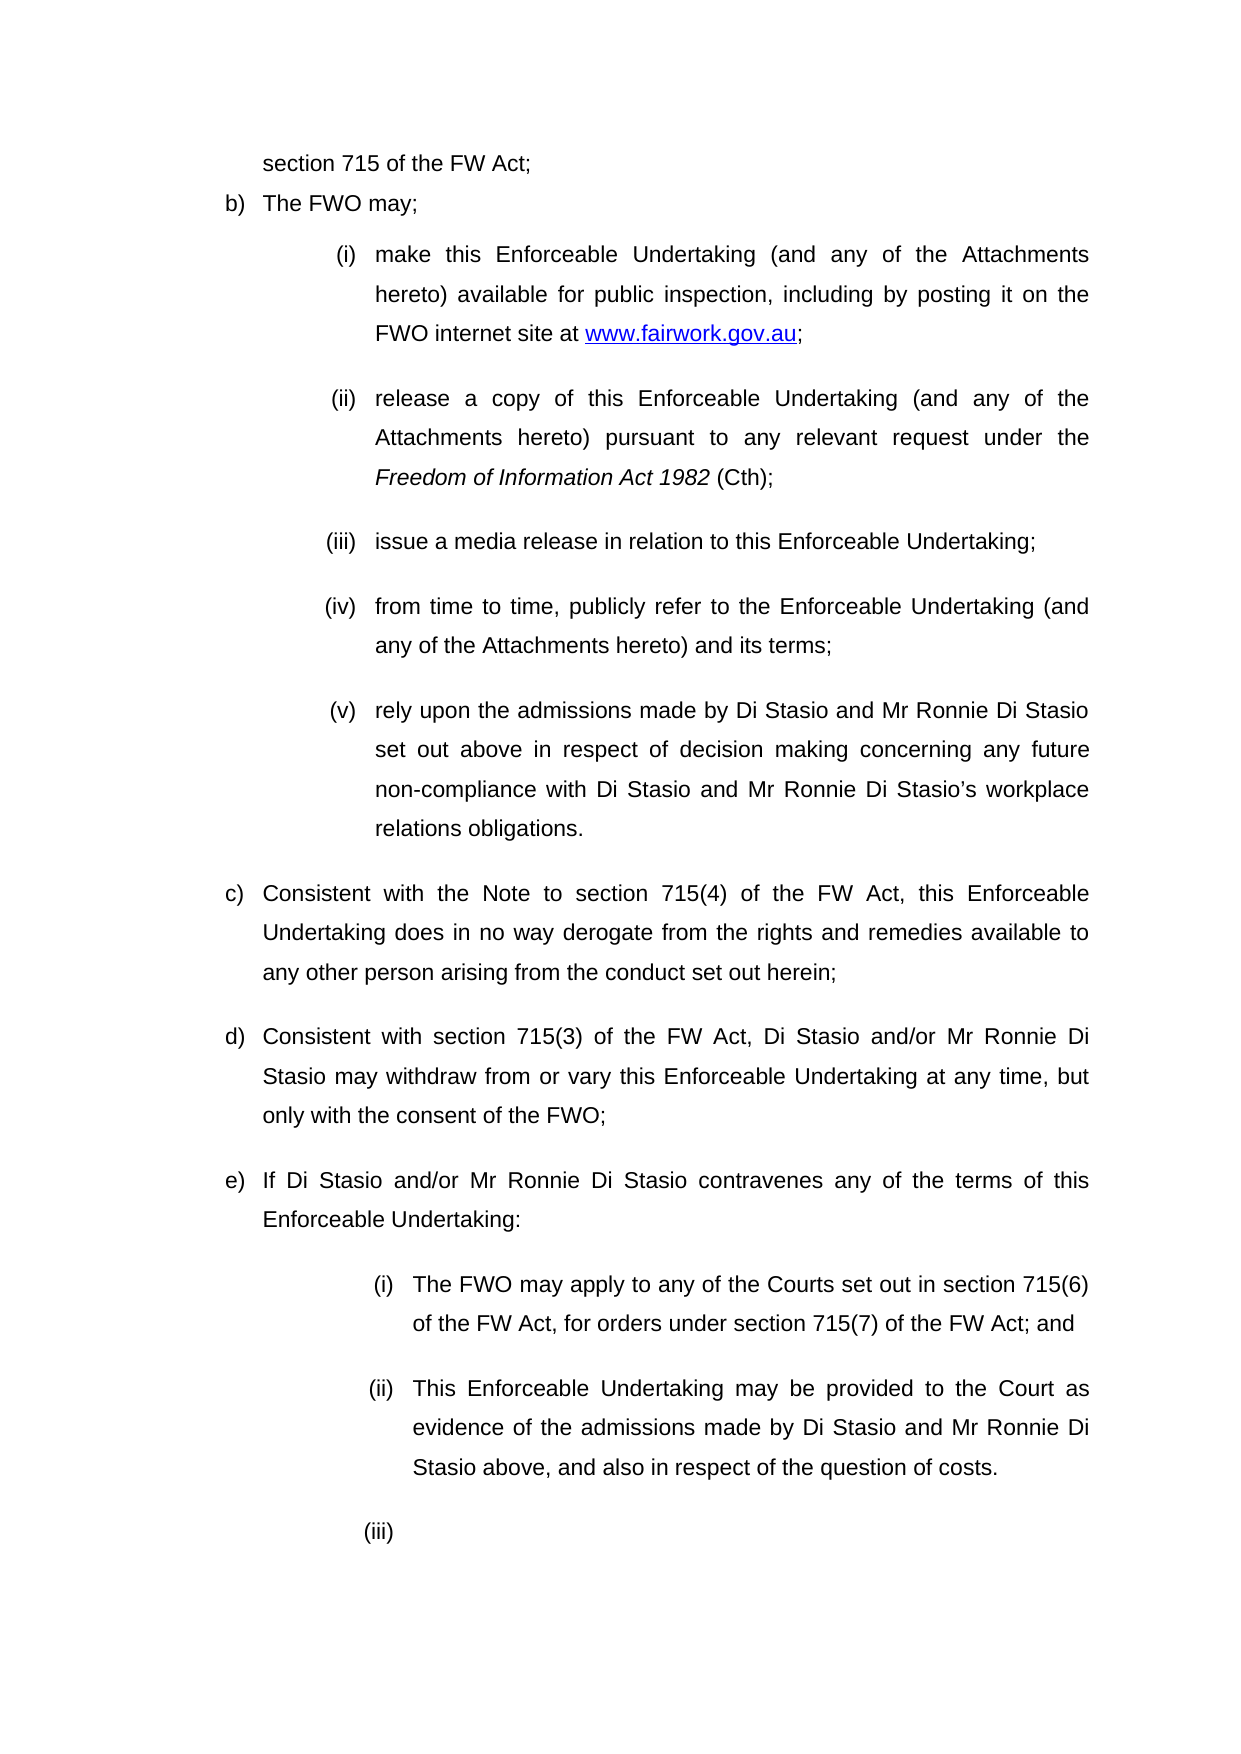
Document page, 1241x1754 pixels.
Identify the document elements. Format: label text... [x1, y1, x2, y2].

list If Di Stasio and/or Mr Ronnie Di Stasio contravenes any of the terms of this Enforceable Undertaking: [225, 1167, 1090, 1232]
list rely upon the admissions made by Di Stasio and Mr Ronnie Di Stasio set out above in respect of decision making concerning any future non-compliance with Di Stasio and Mr Ronnie Di Stasio’s workplace relations obligations. [356, 697, 1090, 842]
list make this Enforceable Undertaking (and any of the Attachments hereto) available for public inspection, including by posting it on the FWO internet site at www.fairwork.gov.au; [356, 241, 1090, 347]
list issue a media release in relation to this Enforceable Undertaking; [356, 528, 1090, 555]
list The FWO may; [225, 189, 1090, 216]
list from time to time, publicly refer to the Enforceable Undertaking (and any of the Attachments hereto) and its terms; [356, 593, 1090, 659]
list Consistent with the Note to section 715(4) of the FW Act, this Enforceable Undertaking does in no way derogate from the rights and remedies available to any other person arising from the conduct set out herein; [225, 880, 1090, 985]
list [225, 150, 1090, 176]
list release a copy of this Enforceable Undertaking (and any of the Attachments hereto) pursuant to any relevant request under the Freedom of Information Act 1982 (Cth); [356, 385, 1090, 490]
list Consistent with section 715(3) of the FW Act, Di Stasio and/or Mr Ronnie Di Stasio may withdraw from or vary this Enforceable Undertaking at any time, but only with the consent of the FWO; [225, 1023, 1090, 1128]
list This Enforceable Undertaking may be provided to the Court as evidence of the admissions made by Di Stasio and Mr Ronnie Di Stasio above, and also in respect of the question of costs. [394, 1374, 1090, 1480]
list The FWO may apply to any of the Courts set out in section 715(6) of the FW Act, for orders under section 715(7) of the FW Act; and [394, 1271, 1090, 1336]
